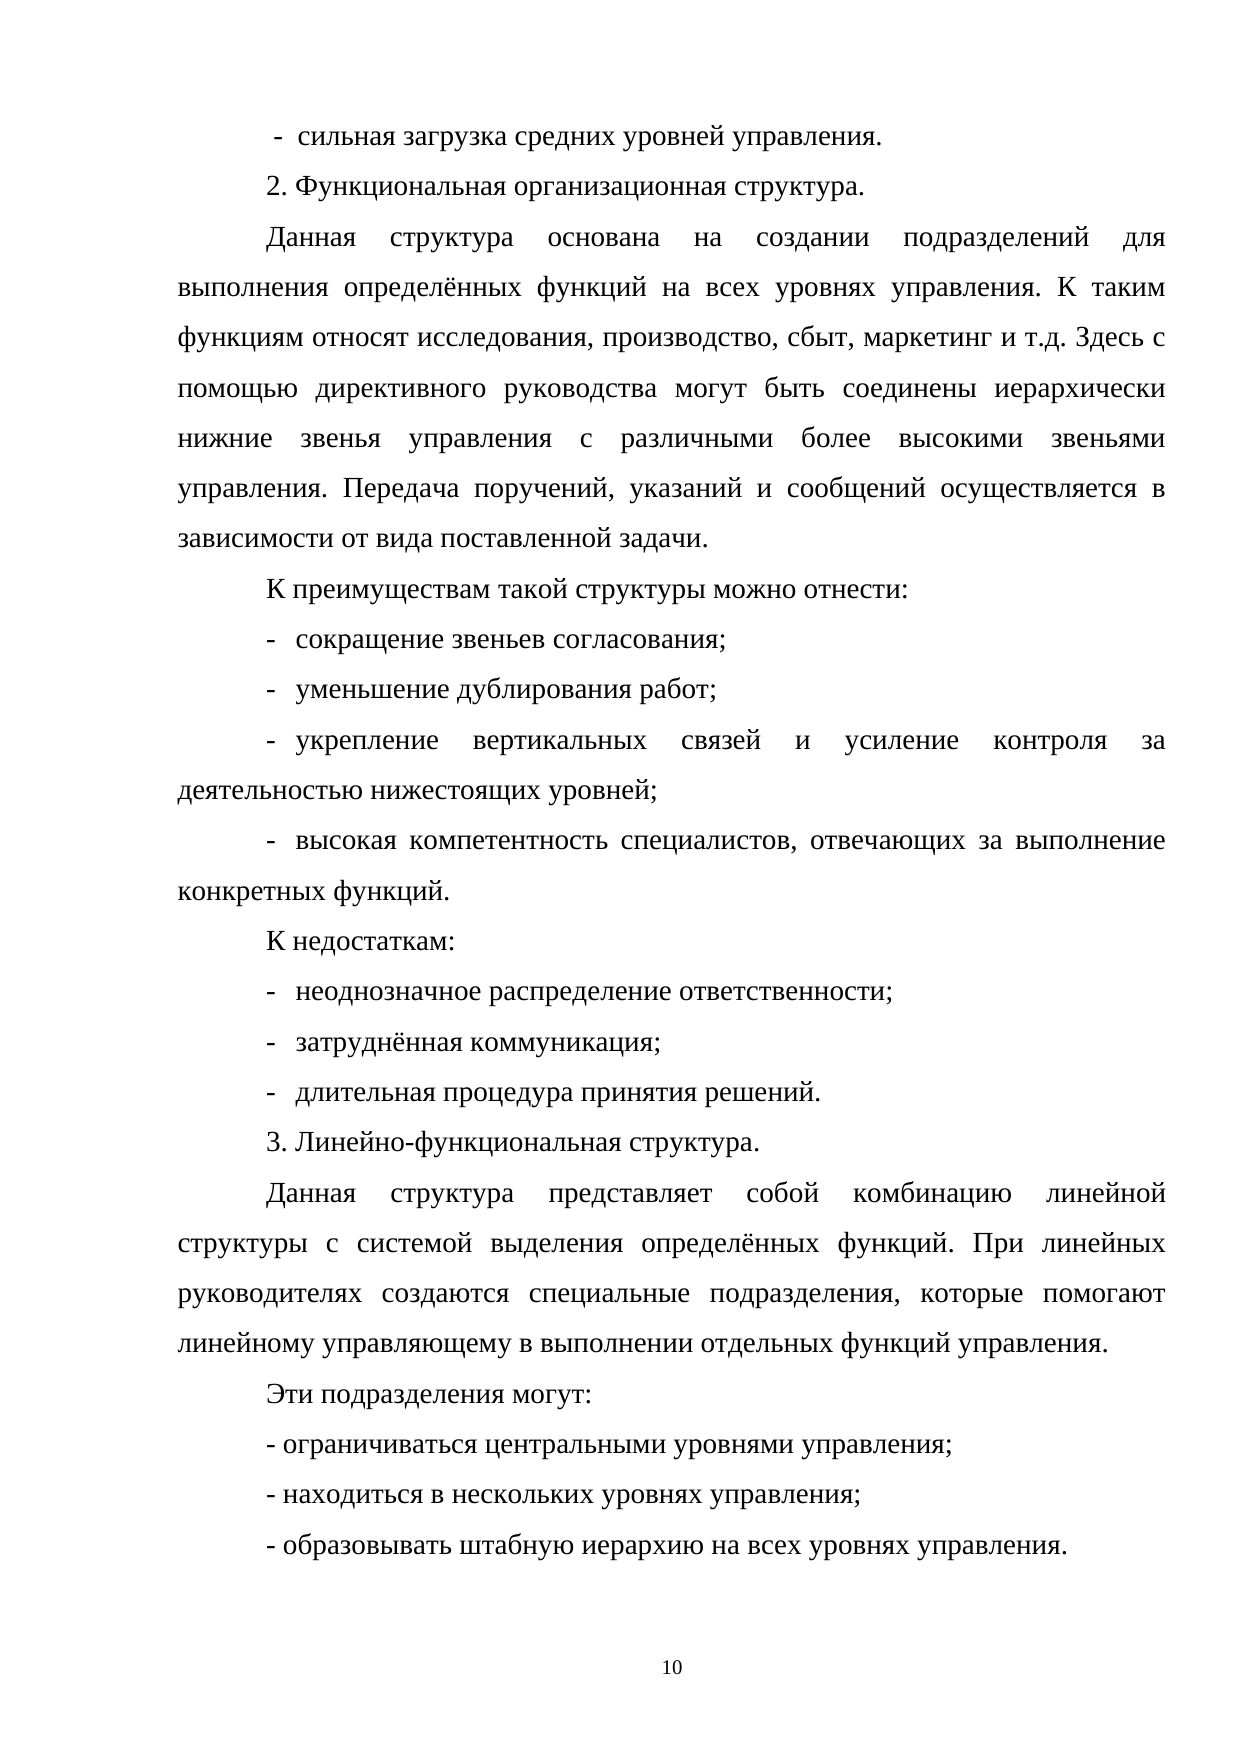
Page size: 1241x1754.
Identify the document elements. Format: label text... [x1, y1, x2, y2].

text - находиться в нескольких уровнях управления; [177, 1477, 1167, 1510]
text - сильная загрузка средних уровней управления. [177, 118, 1167, 152]
text - уменьшение дублирования работ; [177, 672, 1167, 705]
text - образовывать штабную иерархию на всех уровнях управления. [177, 1527, 1167, 1560]
text Данная структура основана на создании подразделений для выполнения определённых функций на всех уровнях управления. К таким функциям относят исследования, производство, сбыт, маркетинг и т.д. Здесь с помощью директивного руководства могут быть соединены иерархически нижние звенья управления с различными более высокими звеньями управления. Передача поручений, указаний и сообщений осуществляется в зависимости от вида поставленной задачи. [177, 219, 1167, 554]
text 3. Линейно-функциональная структура. [177, 1124, 1167, 1158]
text - длительная процедура принятия решений. [177, 1074, 1167, 1108]
text Данная структура представляет собой комбинацию линейной структуры с системой выделения определённых функций. При линейных руководителях создаются специальные подразделения, которые помогают линейному управляющему в выполнении отдельных функций управления. [177, 1175, 1167, 1359]
text К преимуществам такой структуры можно отнести: [177, 571, 1167, 604]
text - сокращение звеньев согласования; [177, 621, 1167, 655]
text Эти подразделения могут: [177, 1376, 1167, 1409]
text К недостаткам: [177, 923, 1167, 957]
text 2. Функциональная организационная структура. [177, 168, 1167, 202]
text - ограничиваться центральными уровнями управления; [177, 1426, 1167, 1460]
text - высокая компетентность специалистов, отвечающих за выполнение конкретных функций. [177, 822, 1167, 906]
text - укрепление вертикальных связей и усиление контроля за деятельностью нижестоящих уровней; [177, 722, 1167, 806]
text - затруднённая коммуникация; [177, 1024, 1167, 1057]
text - неоднозначное распределение ответственности; [177, 973, 1167, 1007]
